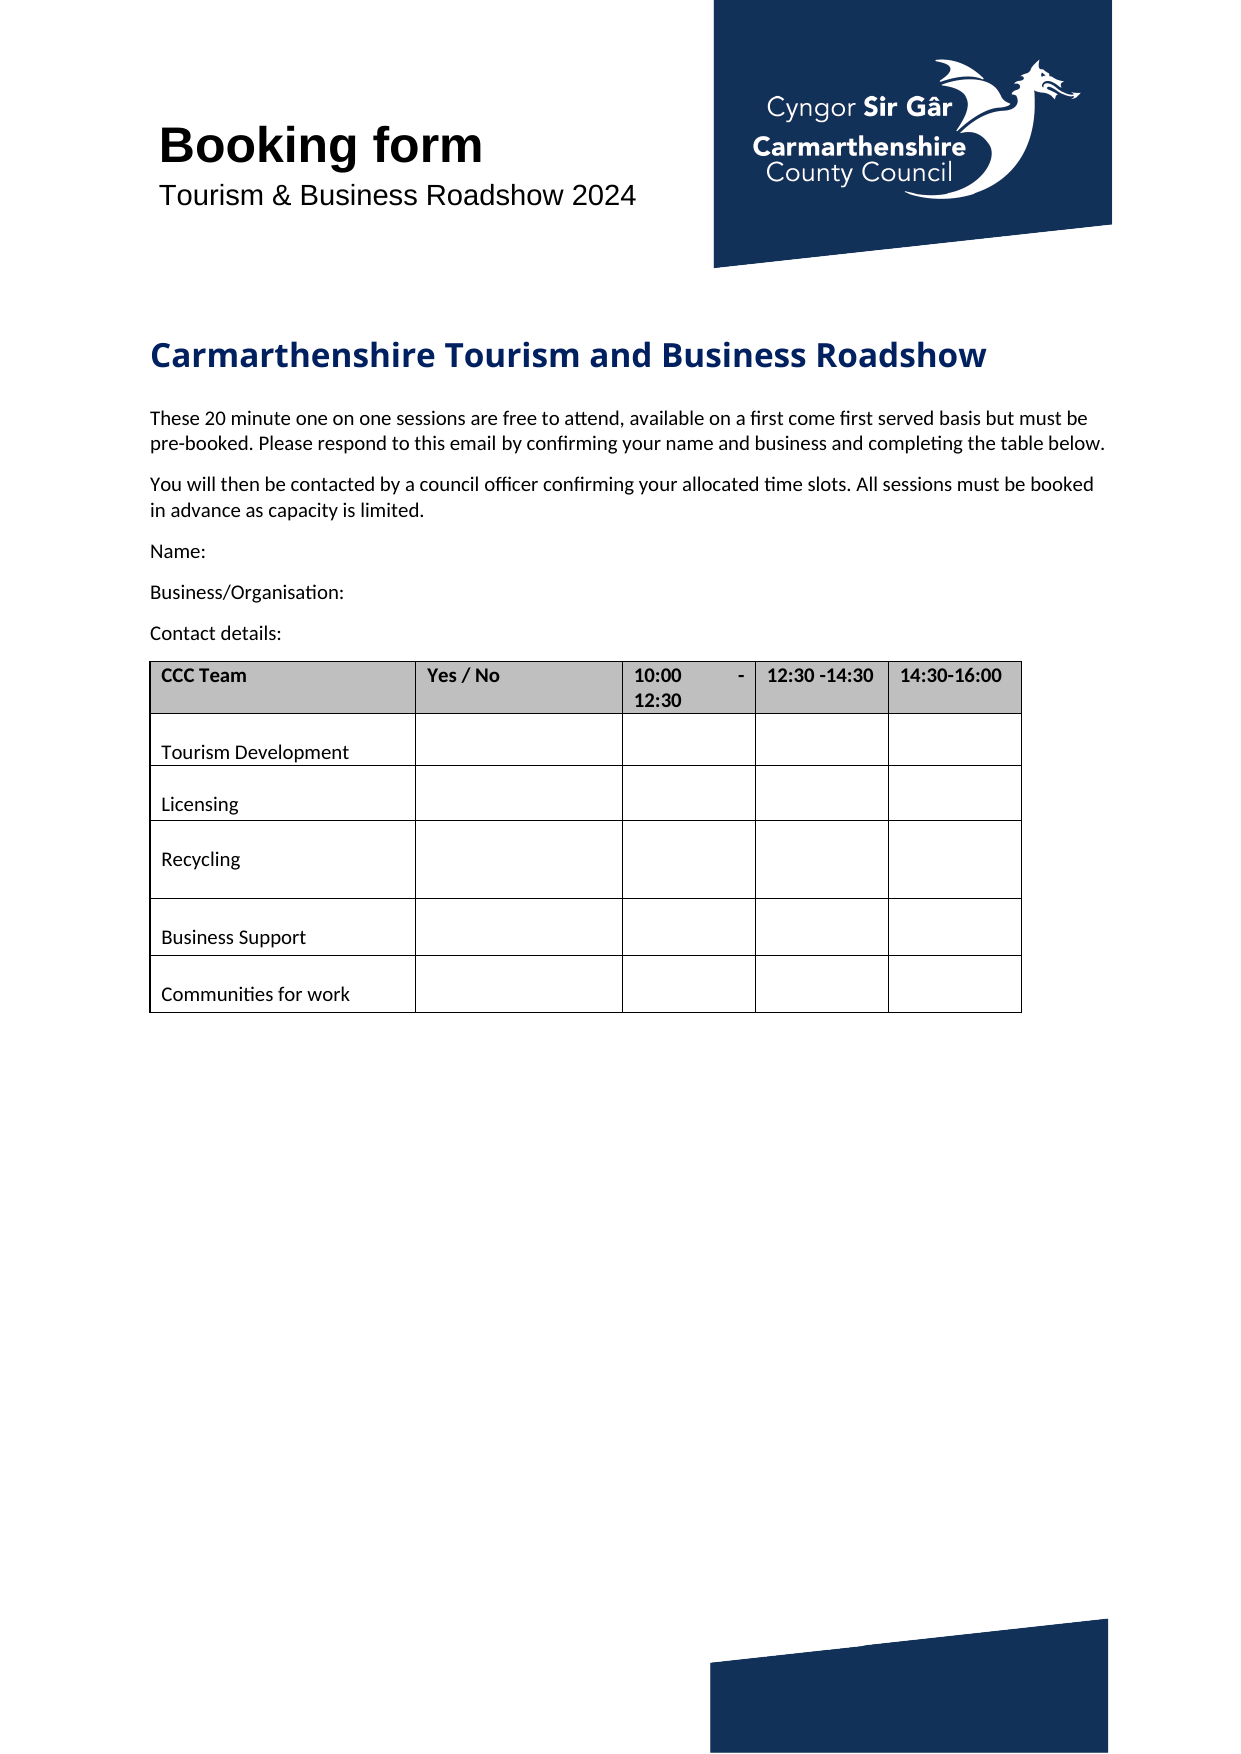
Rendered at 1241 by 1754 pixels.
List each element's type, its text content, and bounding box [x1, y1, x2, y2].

table_cell [623, 956, 755, 1012]
table_cell [889, 956, 1021, 1012]
table_cell Tourism Development [151, 714, 415, 765]
table_header 14:30-16:00 [889, 662, 1021, 713]
table_cell [623, 899, 755, 955]
table_cell [416, 714, 622, 765]
text These 20 minute one on one sessions are free to attend, available on a first come first served basis but must be pre-booked. Please respond to this email by confirming your name and business and completing the table below. [150, 405, 1114, 456]
text Name: [150, 538, 1114, 563]
table_cell [756, 821, 888, 897]
text Business/Organisation: [150, 579, 1114, 604]
table_header 12:30 -14:30 [756, 662, 888, 713]
table_header CCC Team [151, 662, 415, 713]
table_cell [889, 714, 1021, 765]
table_cell Licensing [151, 766, 415, 820]
table_cell [416, 821, 622, 897]
table_cell [756, 956, 888, 1012]
table_cell [416, 766, 622, 820]
table_cell [889, 821, 1021, 897]
table_header Yes / No [416, 662, 622, 713]
table_cell [416, 956, 622, 1012]
text You will then be contacted by a council officer confirming your allocated time slots. All sessions must be booked in advance as capacity is limited. [150, 472, 1114, 522]
table_cell [623, 766, 755, 820]
table_header 10:00 - 12:30 [623, 662, 755, 713]
table_cell [416, 899, 622, 955]
picture [0, 0, 1240, 290]
table_cell [623, 714, 755, 765]
text Contact details: [150, 620, 1114, 646]
table_cell [756, 714, 888, 765]
text Carmarthenshire Tourism and Business Roadshow [150, 332, 1114, 377]
table_cell [889, 899, 1021, 955]
table_cell [889, 766, 1021, 820]
table_cell [756, 899, 888, 955]
table_cell Business Support [151, 899, 415, 955]
table_cell [756, 766, 888, 820]
picture [0, 1591, 1241, 1753]
table_cell [623, 821, 755, 897]
table_cell Communities for work [151, 956, 415, 1012]
table_cell Recycling [151, 821, 415, 897]
